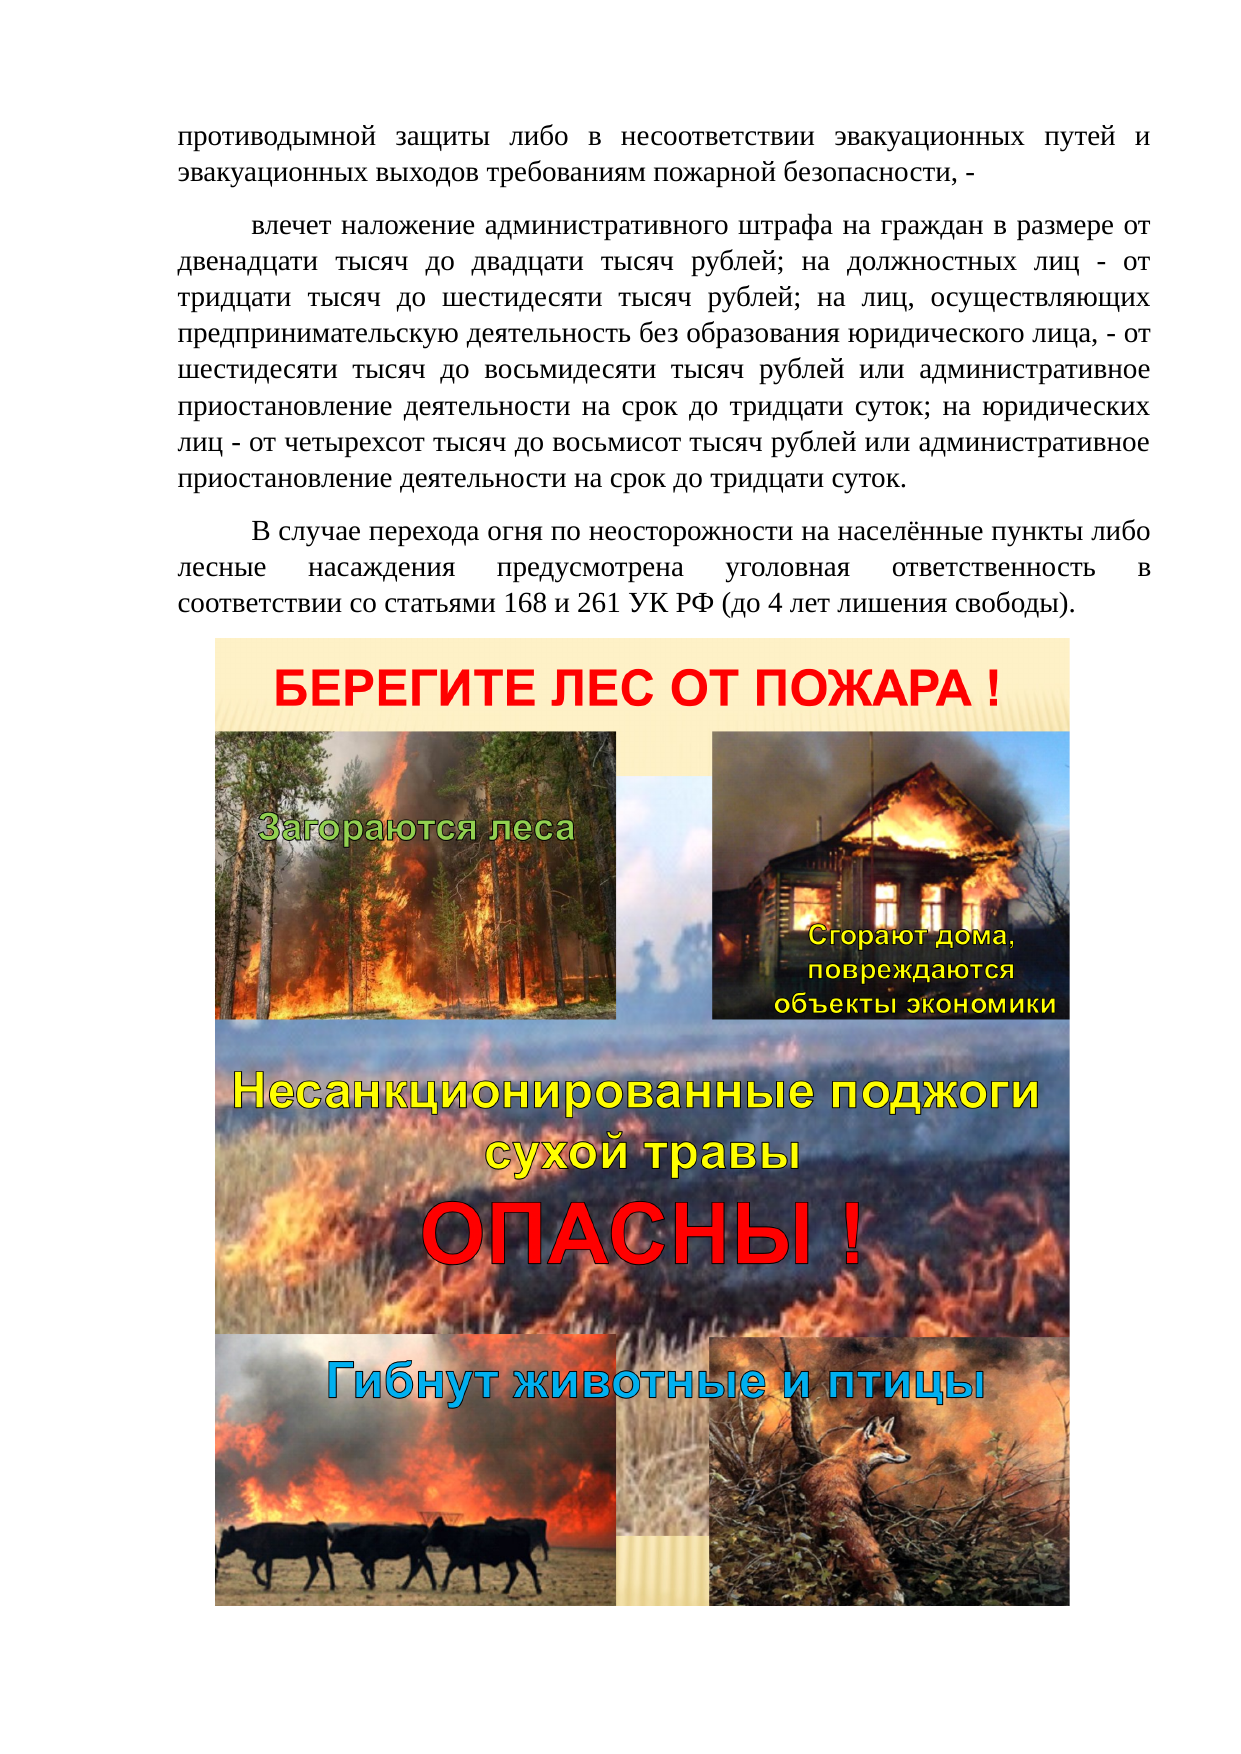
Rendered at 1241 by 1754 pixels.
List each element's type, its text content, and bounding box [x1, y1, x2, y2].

picture [215, 638, 1070, 1606]
text В случае перехода огня по неосторожности на населённые пункты либо лесные насаждения предусмотрена уголовная ответственность в соответствии со статьями 168 и 261 УК РФ (до 4 лет лишения свободы). [177, 513, 1152, 619]
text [177, 118, 1152, 188]
text влечет наложение административного штрафа на граждан в размере от двенадцати тысяч до двадцати тысяч рублей; на должностных лиц - от тридцати тысяч до шестидесяти тысяч рублей; на лиц, осуществляющих предпринимательскую деятельность без образования юридического лица, - от шестидесяти тысяч до восьмидесяти тысяч рублей или административное приостановление деятельности на срок до тридцати суток; на юридических лиц - от четырехсот тысяч до восьмисот тысяч рублей или административное приостановление деятельности на срок до тридцати суток. [177, 207, 1152, 494]
